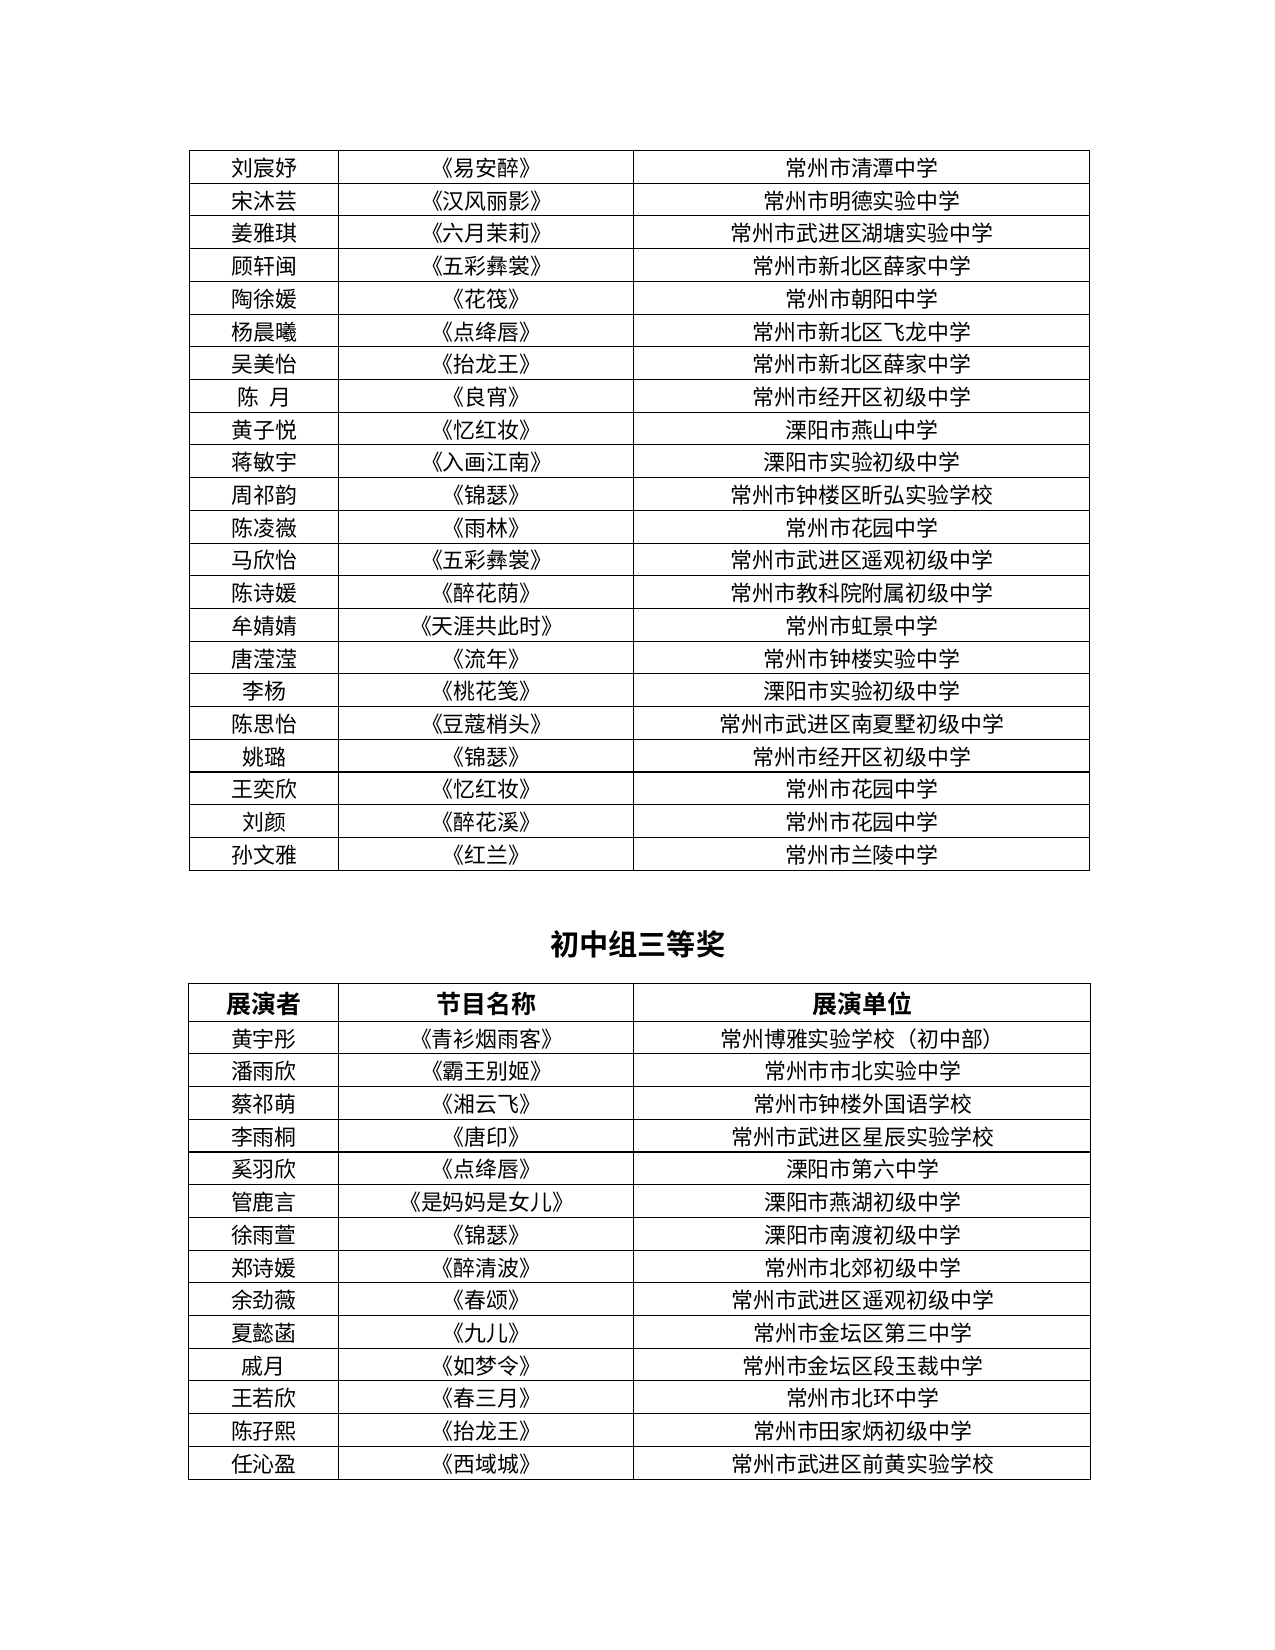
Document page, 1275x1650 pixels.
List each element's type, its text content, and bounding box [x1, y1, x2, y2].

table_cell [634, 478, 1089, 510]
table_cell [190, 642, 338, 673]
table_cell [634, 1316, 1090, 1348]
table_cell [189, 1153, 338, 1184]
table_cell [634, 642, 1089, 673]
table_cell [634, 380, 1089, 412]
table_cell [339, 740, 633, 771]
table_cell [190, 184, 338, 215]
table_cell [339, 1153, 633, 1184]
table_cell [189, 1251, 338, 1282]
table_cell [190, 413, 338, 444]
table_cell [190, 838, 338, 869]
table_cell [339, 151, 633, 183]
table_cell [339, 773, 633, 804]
text 初中组三等奖 [187, 921, 1087, 963]
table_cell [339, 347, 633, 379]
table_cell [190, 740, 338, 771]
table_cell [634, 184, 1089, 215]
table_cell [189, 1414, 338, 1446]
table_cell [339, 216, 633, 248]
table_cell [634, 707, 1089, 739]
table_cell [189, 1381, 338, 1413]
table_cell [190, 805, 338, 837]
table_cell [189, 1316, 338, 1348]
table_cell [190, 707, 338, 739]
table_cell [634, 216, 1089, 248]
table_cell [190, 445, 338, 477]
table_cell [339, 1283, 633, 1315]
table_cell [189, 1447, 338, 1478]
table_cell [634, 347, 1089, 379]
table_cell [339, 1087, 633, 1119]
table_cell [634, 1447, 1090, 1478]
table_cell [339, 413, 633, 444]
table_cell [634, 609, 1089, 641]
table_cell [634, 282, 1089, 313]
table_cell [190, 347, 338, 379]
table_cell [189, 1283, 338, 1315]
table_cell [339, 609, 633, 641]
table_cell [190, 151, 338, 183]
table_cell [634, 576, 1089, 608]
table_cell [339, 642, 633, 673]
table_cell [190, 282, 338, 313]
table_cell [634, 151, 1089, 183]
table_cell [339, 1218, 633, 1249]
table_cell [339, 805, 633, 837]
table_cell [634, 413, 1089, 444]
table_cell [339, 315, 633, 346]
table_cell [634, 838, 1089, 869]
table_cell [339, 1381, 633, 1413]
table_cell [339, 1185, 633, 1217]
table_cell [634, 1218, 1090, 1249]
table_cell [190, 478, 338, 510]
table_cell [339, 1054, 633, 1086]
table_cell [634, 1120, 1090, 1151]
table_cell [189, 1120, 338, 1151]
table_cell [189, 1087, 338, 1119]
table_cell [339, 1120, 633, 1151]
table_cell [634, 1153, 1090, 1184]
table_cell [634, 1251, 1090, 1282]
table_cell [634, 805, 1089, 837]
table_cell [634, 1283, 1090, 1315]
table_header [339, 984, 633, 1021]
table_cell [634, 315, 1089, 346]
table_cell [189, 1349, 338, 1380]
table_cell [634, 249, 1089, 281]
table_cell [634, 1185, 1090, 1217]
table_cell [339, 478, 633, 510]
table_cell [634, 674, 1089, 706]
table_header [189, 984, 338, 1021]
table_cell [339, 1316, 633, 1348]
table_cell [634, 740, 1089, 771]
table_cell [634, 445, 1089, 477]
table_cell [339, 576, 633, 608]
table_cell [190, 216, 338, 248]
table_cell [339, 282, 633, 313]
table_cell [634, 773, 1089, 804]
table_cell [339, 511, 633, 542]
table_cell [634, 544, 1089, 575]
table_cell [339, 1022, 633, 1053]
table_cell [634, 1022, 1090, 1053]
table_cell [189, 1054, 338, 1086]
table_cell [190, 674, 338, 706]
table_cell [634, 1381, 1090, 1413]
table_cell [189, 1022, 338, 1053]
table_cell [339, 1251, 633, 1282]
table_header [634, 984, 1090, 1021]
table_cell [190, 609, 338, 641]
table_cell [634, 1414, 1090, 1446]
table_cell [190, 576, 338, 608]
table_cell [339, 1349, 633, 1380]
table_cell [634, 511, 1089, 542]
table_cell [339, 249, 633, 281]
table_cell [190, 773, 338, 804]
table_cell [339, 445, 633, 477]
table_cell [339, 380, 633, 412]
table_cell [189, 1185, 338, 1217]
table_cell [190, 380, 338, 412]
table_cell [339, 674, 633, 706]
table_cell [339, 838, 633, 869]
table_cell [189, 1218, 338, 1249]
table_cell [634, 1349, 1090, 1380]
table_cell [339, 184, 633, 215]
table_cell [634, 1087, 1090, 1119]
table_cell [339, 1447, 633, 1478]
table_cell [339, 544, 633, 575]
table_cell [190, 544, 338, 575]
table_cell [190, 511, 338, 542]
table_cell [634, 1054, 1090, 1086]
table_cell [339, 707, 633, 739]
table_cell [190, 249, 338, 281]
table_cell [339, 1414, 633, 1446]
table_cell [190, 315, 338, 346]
